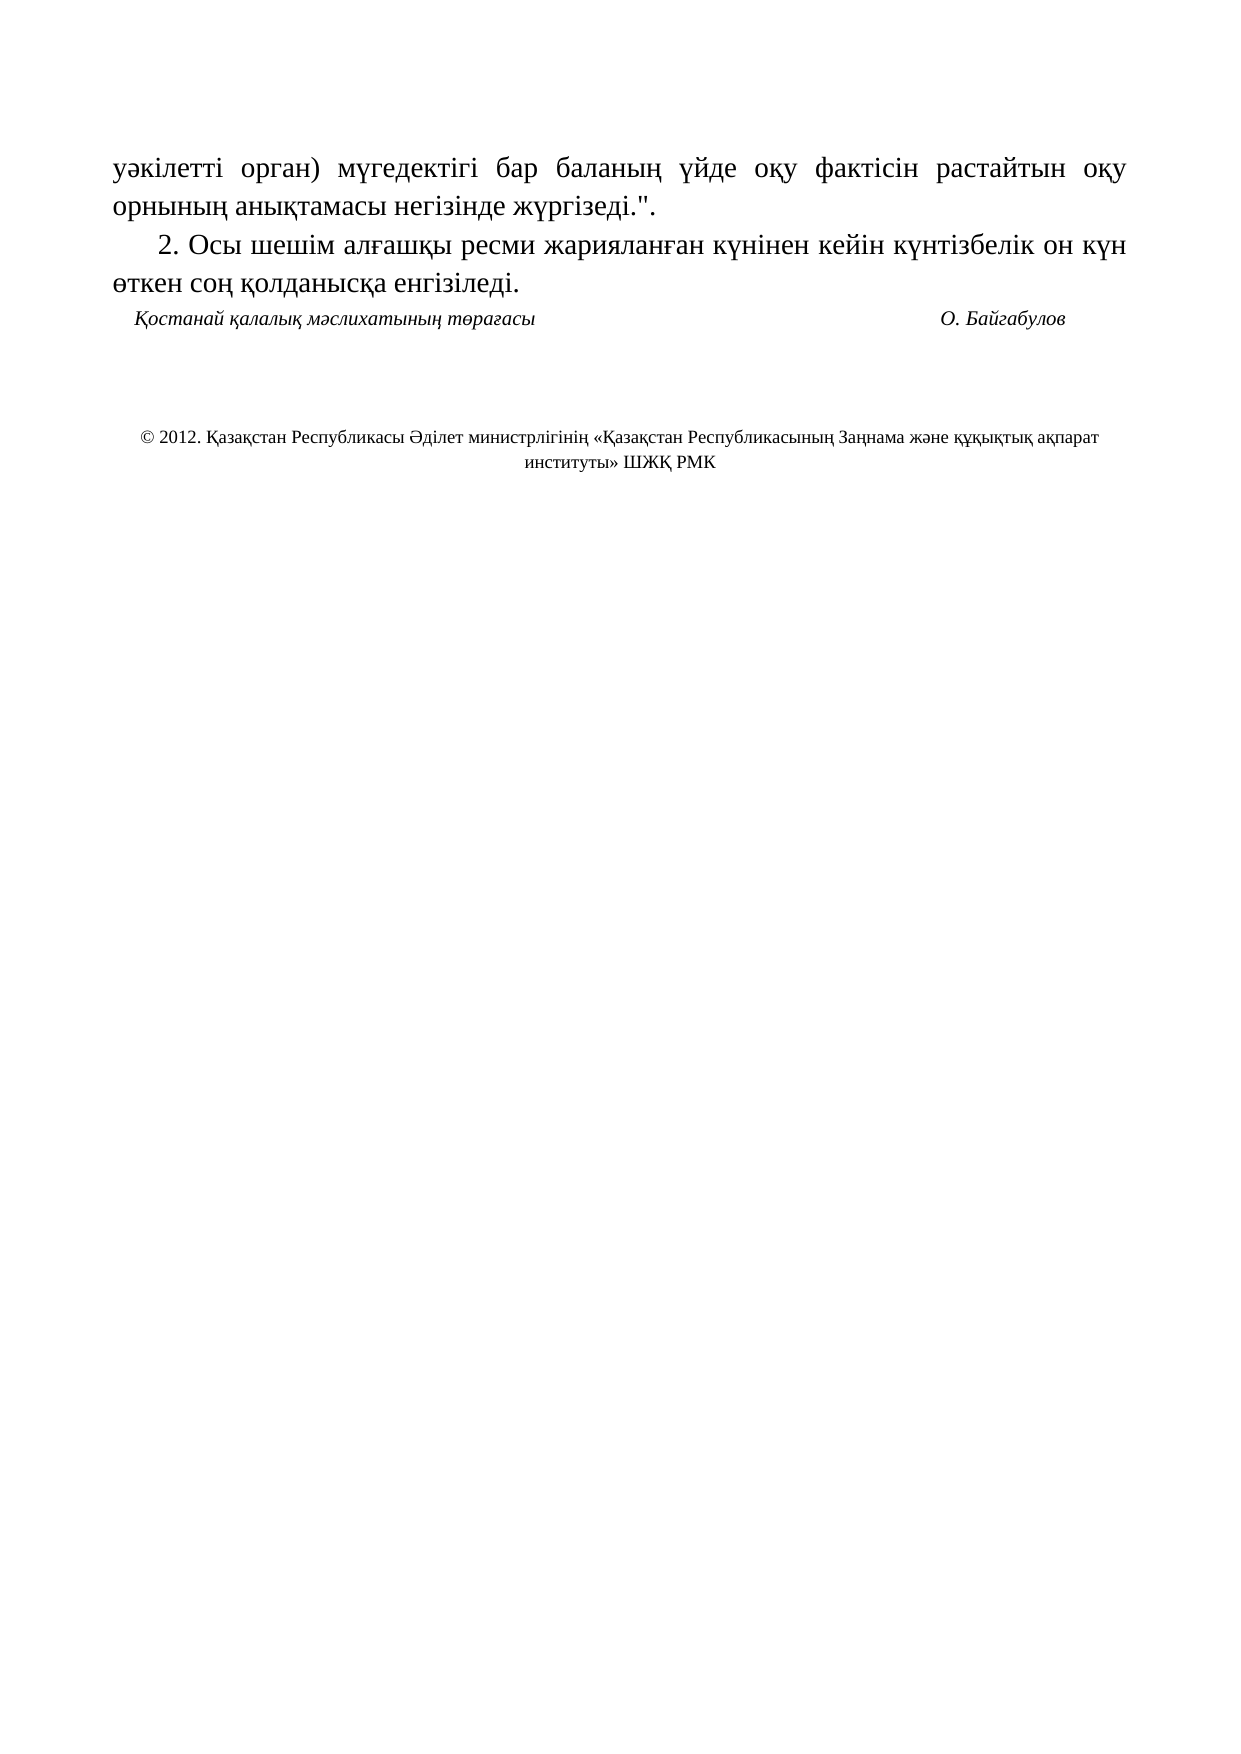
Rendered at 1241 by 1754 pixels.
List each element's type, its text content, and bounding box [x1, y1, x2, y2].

table_header О. Байгабулов [939, 304, 1240, 335]
text 2. Осы шешім алғашқы ресми жарияланған күнінен кейін күнтізбелік он күн өткен соң қолданысқа енгізіледі. [112, 227, 1128, 299]
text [112, 150, 1128, 222]
text © 2012. Қазақстан Республикасы Әділет министрлігінің «Қазақстан Республикасының Заңнама және құқықтық ақпарат институты» ШЖҚ РМК [112, 426, 1128, 472]
table_header Қостанай қалалық мәслихатының төрағасы [101, 304, 939, 335]
